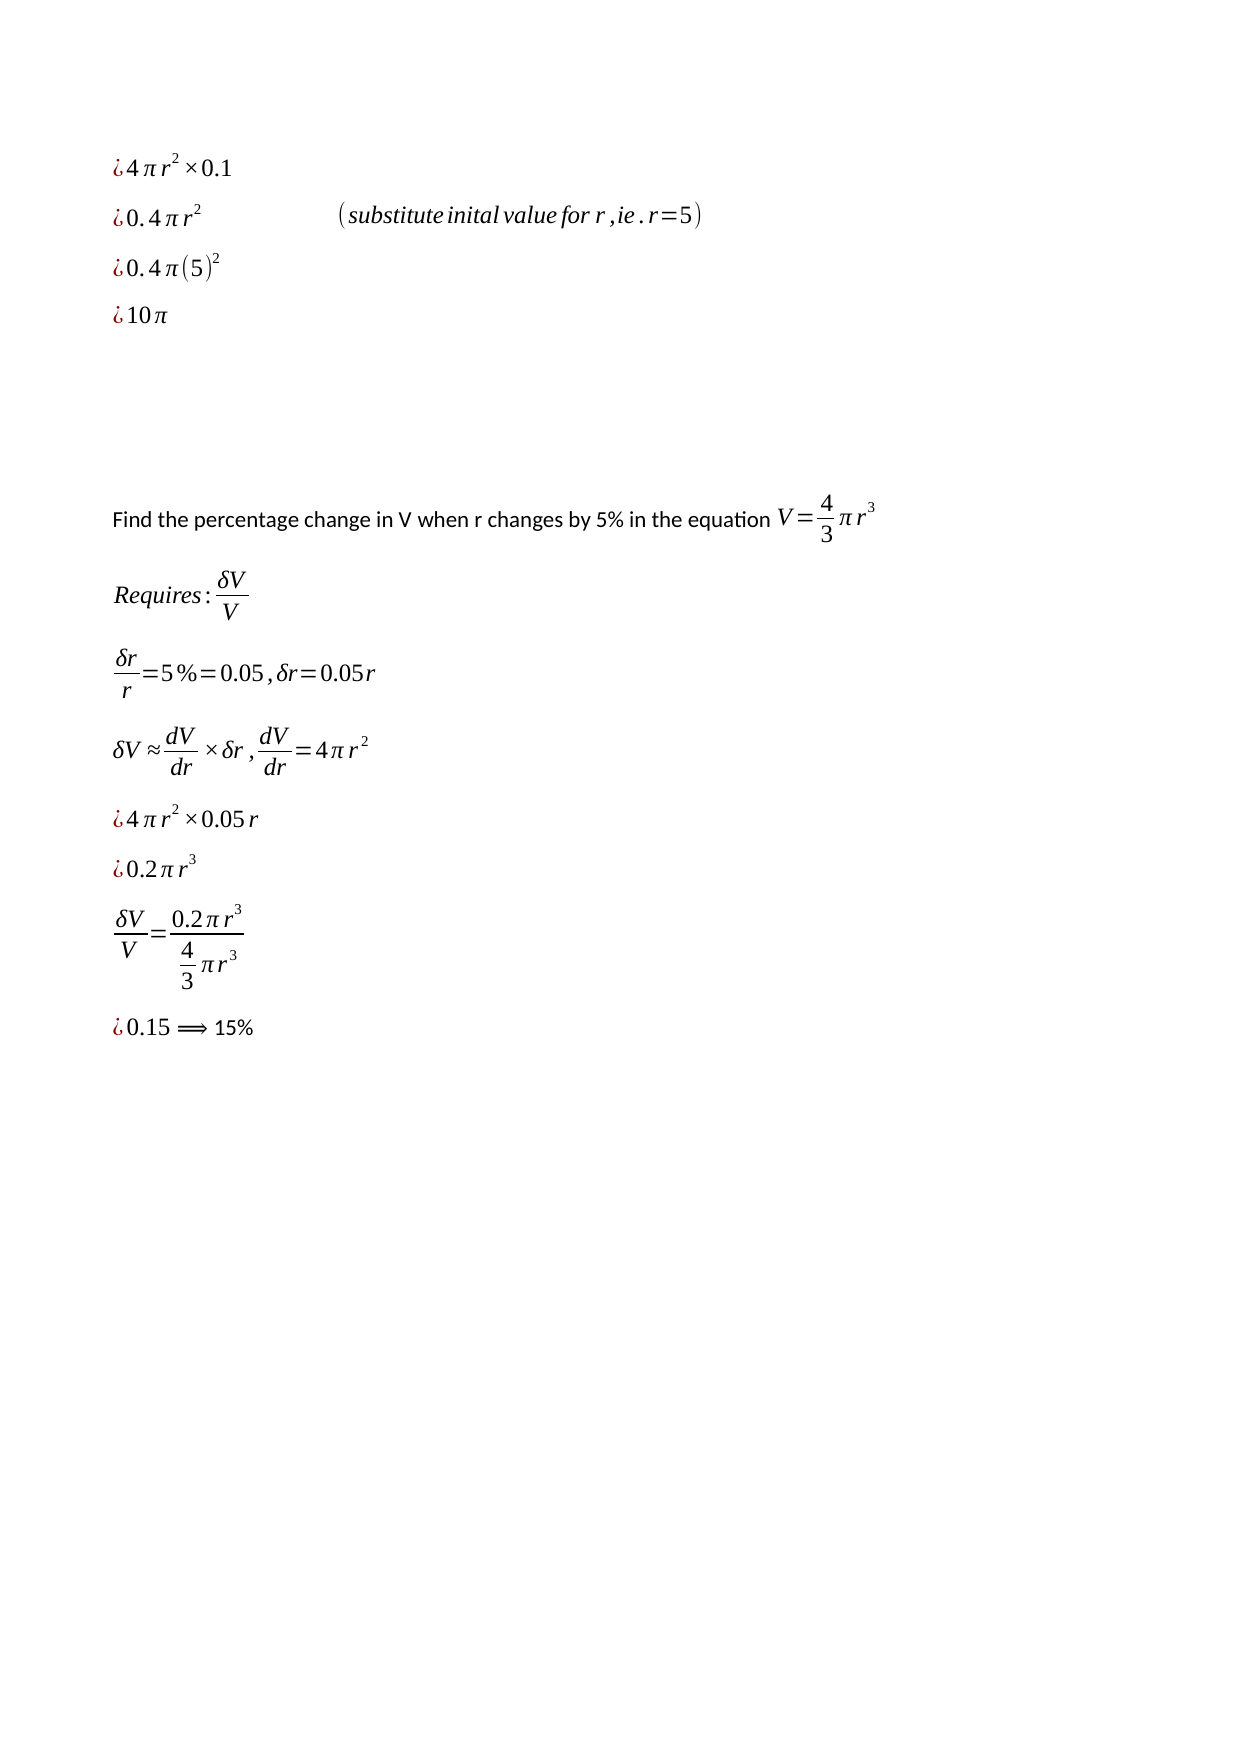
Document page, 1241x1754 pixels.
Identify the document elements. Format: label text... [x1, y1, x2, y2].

text Find the percentage change in V when r changes by 5% in the equation [112, 489, 1128, 548]
text ⟹ 15% [112, 1013, 1128, 1042]
